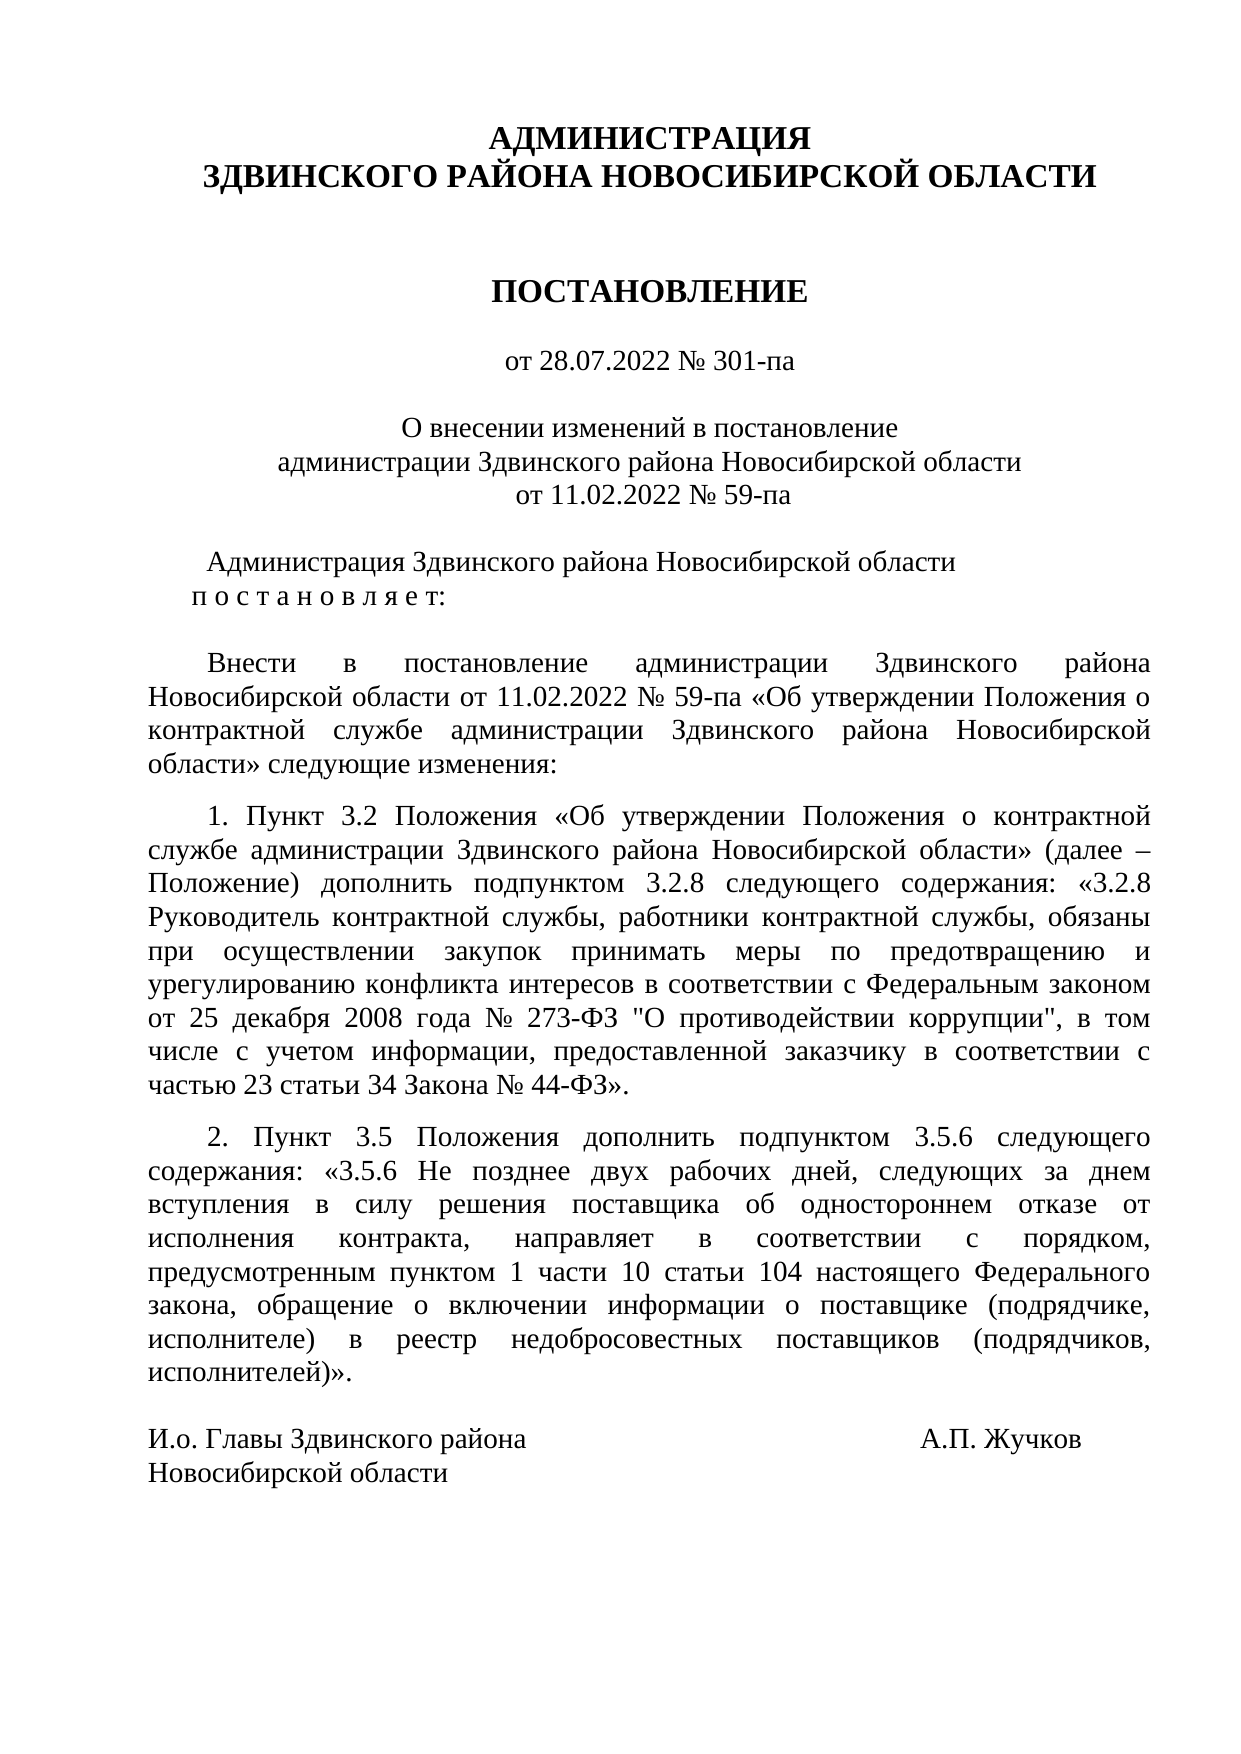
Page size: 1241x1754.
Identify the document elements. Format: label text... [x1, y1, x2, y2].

text ЗДВИНСКОГО РАЙОНА НОВОСИБИРСКОЙ ОБЛАСТИ [148, 156, 1152, 195]
text 2. Пункт 3.5 Положения дополнить подпунктом 3.5.6 следующего содержания: «3.5.6 Не позднее двух рабочих дней, следующих за днем вступления в силу решения поставщика об одностороннем отказе от исполнения контракта, направляет в соответствии с порядком, предусмотренным пунктом 1 части 10 статьи 104 настоящего Федерального закона, обращение о включении информации о поставщике (подрядчике, исполнителе) в реестр недобросовестных поставщиков (подрядчиков, исполнителей)». [148, 1119, 1152, 1388]
text И.о. Главы Здвинского района А.П. Жучков [148, 1421, 1152, 1455]
text администрации Здвинского района Новосибирской области [148, 444, 1152, 477]
text АДМИНИСТРАЦИЯ [148, 118, 1152, 156]
text О внесении изменений в постановление [148, 410, 1152, 444]
text Администрация Здвинского района Новосибирской области [148, 544, 1152, 578]
text от 11.02.2022 № 59-па [148, 477, 1152, 511]
text ПОСТАНОВЛЕНИЕ [148, 271, 1152, 310]
text Внести в постановление администрации Здвинского района Новосибирской области от 11.02.2022 № 59-па «Об утверждении Положения о контрактной службе администрации Здвинского района Новосибирской области» следующие изменения: [148, 645, 1152, 779]
text от 28.07.2022 № 301-па [148, 343, 1152, 377]
text Новосибирской области [148, 1455, 1152, 1488]
text п о с т а н о в л я е т: [148, 578, 1152, 612]
text 1. Пункт 3.2 Положения «Об утверждении Положения о контрактной службе администрации Здвинского района Новосибирской области» (далее – Положение) дополнить подпунктом 3.2.8 следующего содержания: «3.2.8 Руководитель контрактной службы, работники контрактной службы, обязаны при осуществлении закупок принимать меры по предотвращению и урегулированию конфликта интересов в соответствии с Федеральным законом от 25 декабря 2008 года № 273-ФЗ "О противодействии коррупции", в том числе с учетом информации, предоставленной заказчику в соответствии с частью 23 статьи 34 Закона № 44-ФЗ». [148, 798, 1152, 1100]
